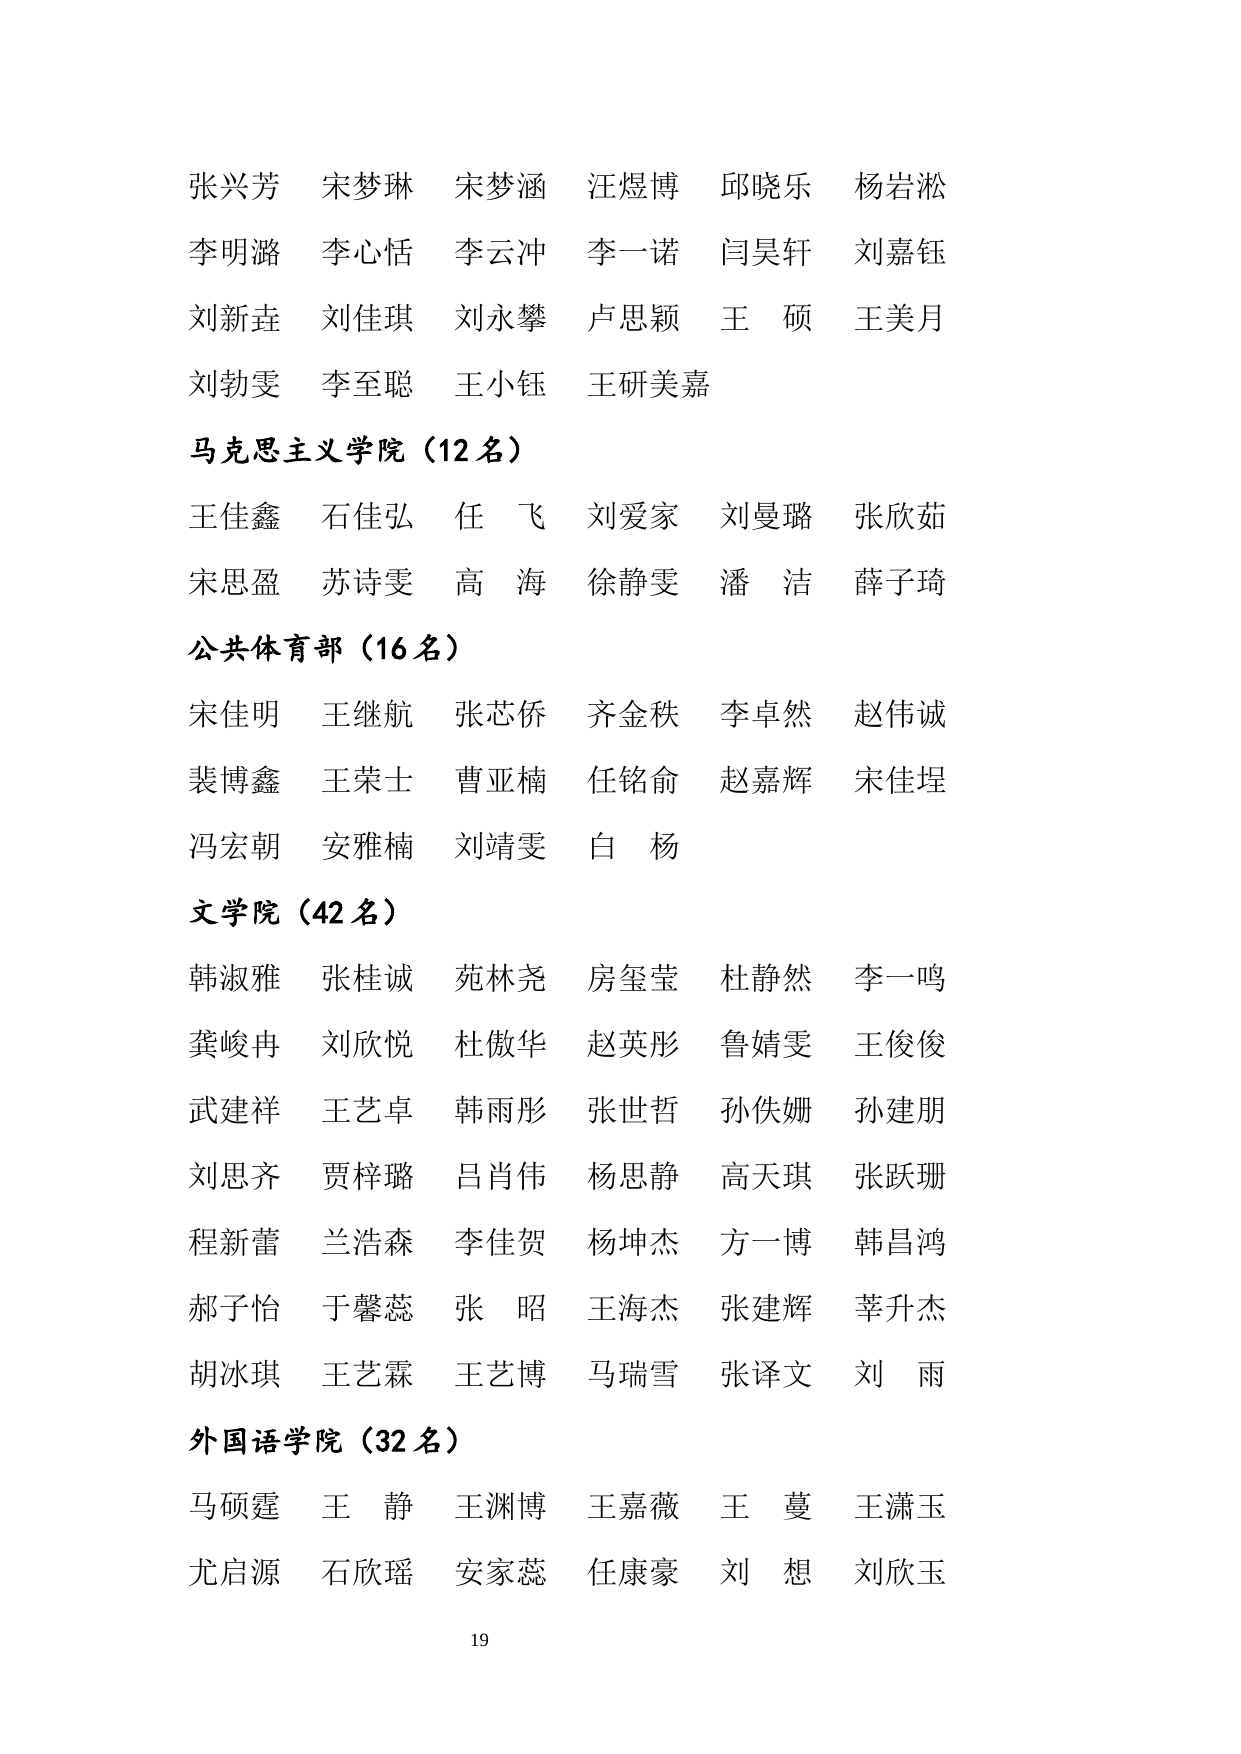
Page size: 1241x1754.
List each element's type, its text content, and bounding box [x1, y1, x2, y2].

text 宋思盈 苏诗雯 高 海 徐静雯 潘 洁 薛子琦 [187, 547, 1053, 613]
text 马克思主义学院（12名） [187, 415, 1053, 481]
text 李明潞 李心恬 李云冲 李一诺 闫昊轩 刘嘉钰 [187, 217, 1053, 283]
text 文学院（42名） [187, 877, 1053, 943]
text 郝子怡 于馨蕊 张 昭 王海杰 张建辉 莘升杰 [187, 1273, 1053, 1339]
text 胡冰琪 王艺霖 王艺博 马瑞雪 张译文 刘 雨 [187, 1339, 1053, 1405]
text 张兴芳 宋梦琳 宋梦涵 汪煜博 邱晓乐 杨岩淞 [187, 151, 1053, 217]
text 尤启源 石欣瑶 安家蕊 任康豪 刘 想 刘欣玉 [187, 1537, 1053, 1603]
text 程新蕾 兰浩森 李佳贺 杨坤杰 方一博 韩昌鸿 [187, 1207, 1053, 1273]
text 裴博鑫 王荣士 曹亚楠 任铭俞 赵嘉辉 宋佳埕 [187, 745, 1053, 811]
text 刘思齐 贾梓璐 吕肖伟 杨思静 高天琪 张跃珊 [187, 1141, 1053, 1207]
text 刘勃雯 李至聪 王小钰 王研美嘉 [187, 349, 1053, 415]
text 冯宏朝 安雅楠 刘靖雯 白 杨 [187, 811, 1053, 877]
text 韩淑雅 张桂诚 苑林尧 房玺莹 杜静然 李一鸣 [187, 943, 1053, 1009]
text 武建祥 王艺卓 韩雨彤 张世哲 孙佚姗 孙建朋 [187, 1075, 1053, 1141]
text 龚峻冉 刘欣悦 杜傲华 赵英彤 鲁婧雯 王俊俊 [187, 1009, 1053, 1075]
text 公共体育部（16名） [187, 613, 1053, 679]
text 外国语学院（32名） [187, 1405, 1053, 1471]
text 马硕霆 王 静 王渊博 王嘉薇 王 蔓 王潇玉 [187, 1471, 1053, 1537]
text 刘新垚 刘佳琪 刘永攀 卢思颖 王 硕 王美月 [187, 283, 1053, 349]
text 王佳鑫 石佳弘 任 飞 刘爱家 刘曼璐 张欣茹 [187, 481, 1053, 547]
text 宋佳明 王继航 张芯侨 齐金秩 李卓然 赵伟诚 [187, 679, 1053, 745]
